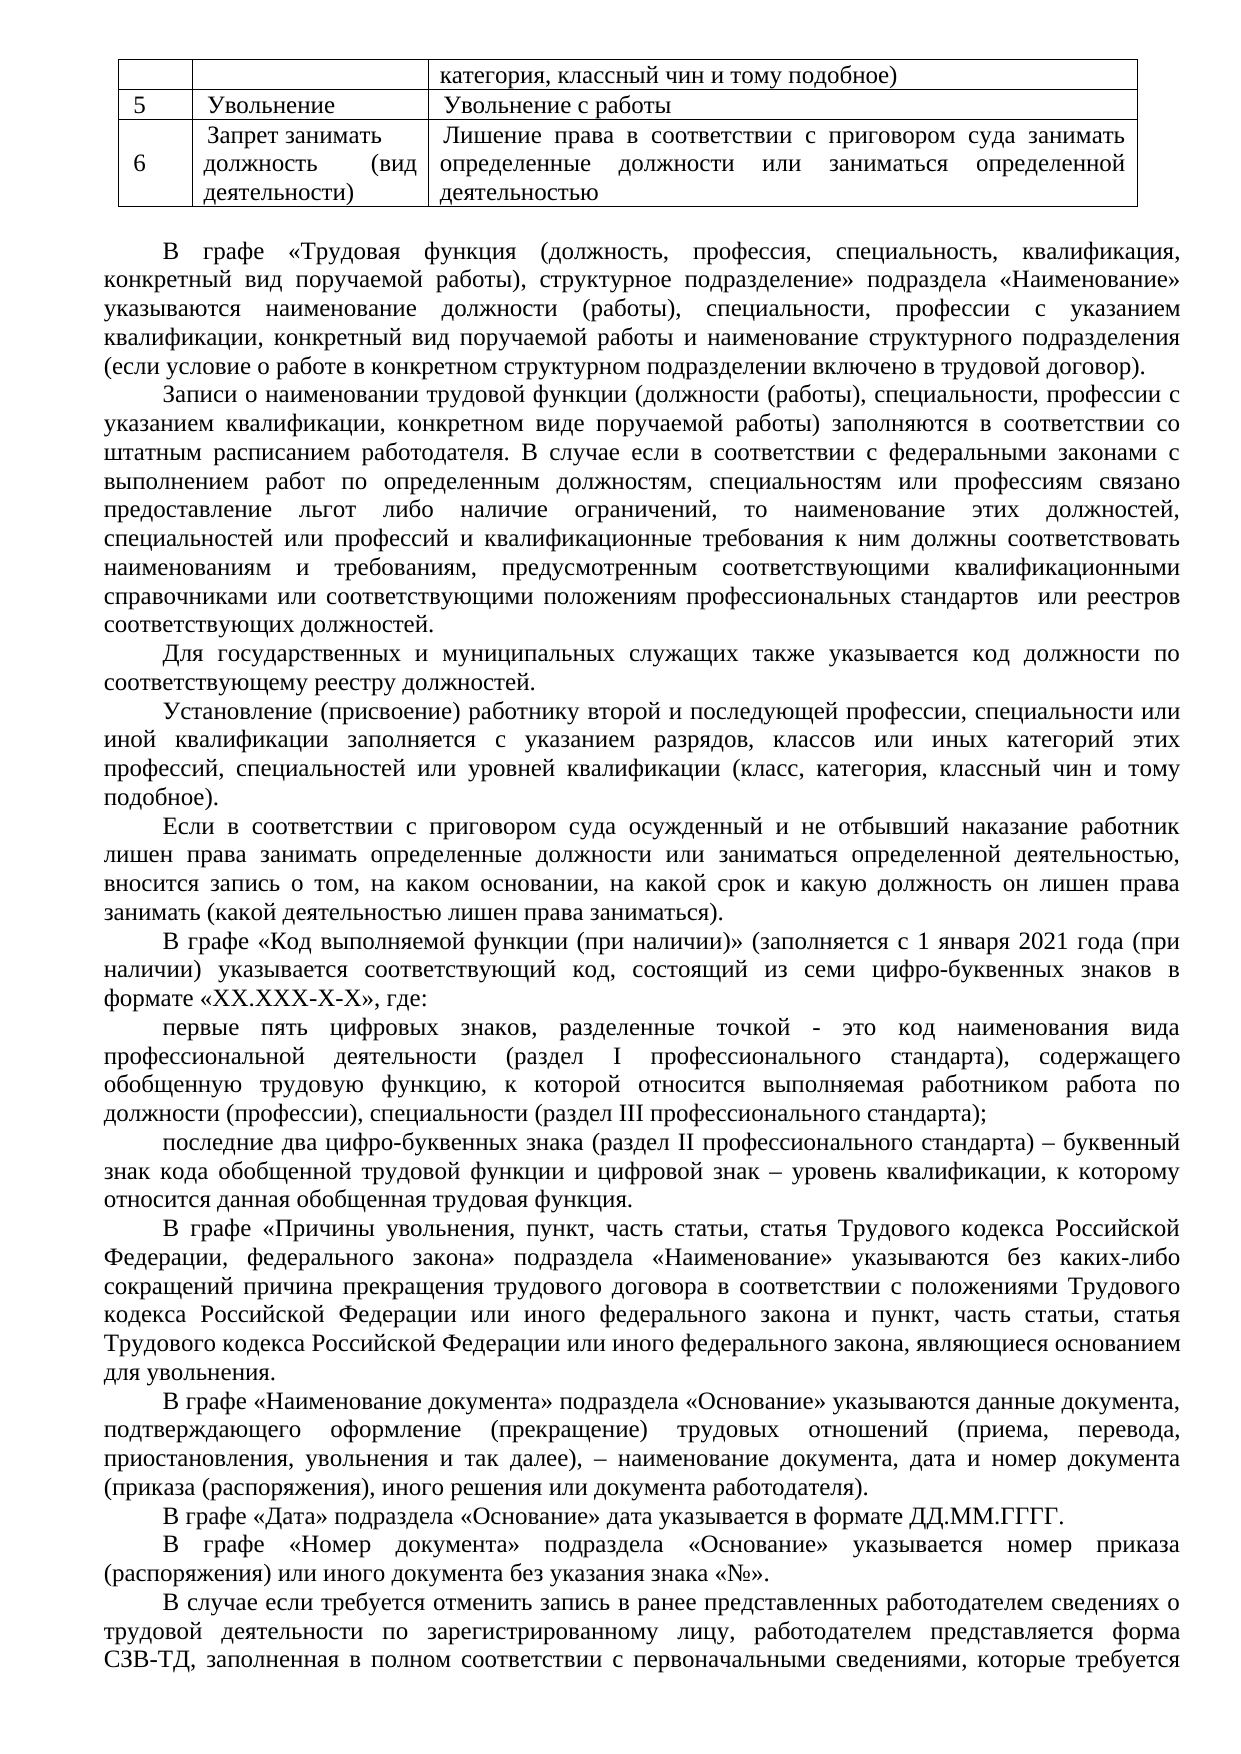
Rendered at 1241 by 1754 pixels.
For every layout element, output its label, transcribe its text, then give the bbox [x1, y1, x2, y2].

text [103, 1587, 1181, 1673]
table_cell Лишение права в соответствии с приговором суда занимать определенные должности или заниматься определенной деятельностью [429, 120, 1137, 206]
text В графе «Код выполняемой функции (при наличии)» (заполняется с 1 января 2021 года (при наличии) указывается соответствующий код, состоящий из семи цифро-буквенных знаков в формате «ХХ.ХХХ-Х-Х», где: [103, 926, 1181, 1012]
text В графе «Трудовая функция (должность, профессия, специальность, квалификация, конкретный вид поручаемой работы), структурное подразделение» подраздела «Наименование» указываются наименование должности (работы), специальности, профессии с указанием квалификации, конкретный вид поручаемой работы и наименование структурного подразделения (если условие о работе в конкретном структурном подразделении включено в трудовой договор). [103, 236, 1181, 379]
table_cell Увольнение с работы [429, 90, 1137, 119]
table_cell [429, 60, 1137, 89]
text В графе «Дата» подраздела «Основание» дата указывается в формате ДД.ММ.ГГГГ. [103, 1501, 1181, 1529]
text В графе «Номер документа» подраздела «Основание» указывается номер приказа (распоряжения) или иного документа без указания знака «№». [103, 1529, 1181, 1587]
text В графе «Причины увольнения, пункт, часть статьи, статья Трудового кодекса Российской Федерации, федерального закона» подраздела «Наименование» указываются без каких-либо сокращений причина прекращения трудового договора в соответствии с положениями Трудового кодекса Российской Федерации или иного федерального закона и пункт, часть статьи, статья Трудового кодекса Российской Федерации или иного федерального закона, являющиеся основанием для увольнения. [103, 1213, 1181, 1386]
text Записи о наименовании трудовой функции (должности (работы), специальности, профессии с указанием квалификации, конкретном виде поручаемой работы) заполняются в соответствии со штатным расписанием работодателя. В случае если в соответствии с федеральными законами с выполнением работ по определенным должностям, специальностям или профессиям связано предоставление льгот либо наличие ограничений, то наименование этих должностей, специальностей или профессий и квалификационные требования к ним должны соответствовать наименованиям и требованиям, предусмотренным соответствующими квалификационными справочниками или соответствующими положениям профессиональных стандартов или реестров соответствующих должностей. [103, 379, 1181, 638]
text Для государственных и муниципальных служащих также указывается код должности по соответствующему реестру должностей. [103, 638, 1181, 696]
table_cell 5 [119, 90, 192, 119]
text Если в соответствии с приговором суда осужденный и не отбывший наказание работник лишен права занимать определенные должности или заниматься определенной деятельностью, вносится запись о том, на каком основании, на какой срок и какую должность он лишен права занимать (какой деятельностью лишен права заниматься). [103, 811, 1181, 926]
table_cell 6 [119, 120, 192, 206]
table_cell Запрет занимать должность (вид деятельности) [193, 120, 428, 206]
table_cell Увольнение [193, 90, 428, 119]
text Установление (присвоение) работнику второй и последующей профессии, специальности или иной квалификации заполняется с указанием разрядов, классов или иных категорий этих профессий, специальностей или уровней квалификации (класс, категория, классный чин и тому подобное). [103, 696, 1181, 811]
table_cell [193, 60, 428, 89]
text первые пять цифровых знаков, разделенные точкой - это код наименования вида профессиональной деятельности (раздел I профессионального стандарта), содержащего обобщенную трудовую функцию, к которой относится выполняемая работником работа по должности (профессии), специальности (раздел III профессионального стандарта); [103, 1012, 1181, 1127]
table_cell 4 [119, 60, 192, 89]
text В графе «Наименование документа» подраздела «Основание» указываются данные документа, подтверждающего оформление (прекращение) трудовых отношений (приема, перевода, приостановления, увольнения и так далее), – наименование документа, дата и номер документа (приказа (распоряжения), иного решения или документа работодателя). [103, 1386, 1181, 1501]
text последние два цифро-буквенных знака (раздел II профессионального стандарта) – буквенный знак кода обобщенной трудовой функции и цифровой знак – уровень квалификации, к которому относится данная обобщенная трудовая функция. [103, 1127, 1181, 1213]
